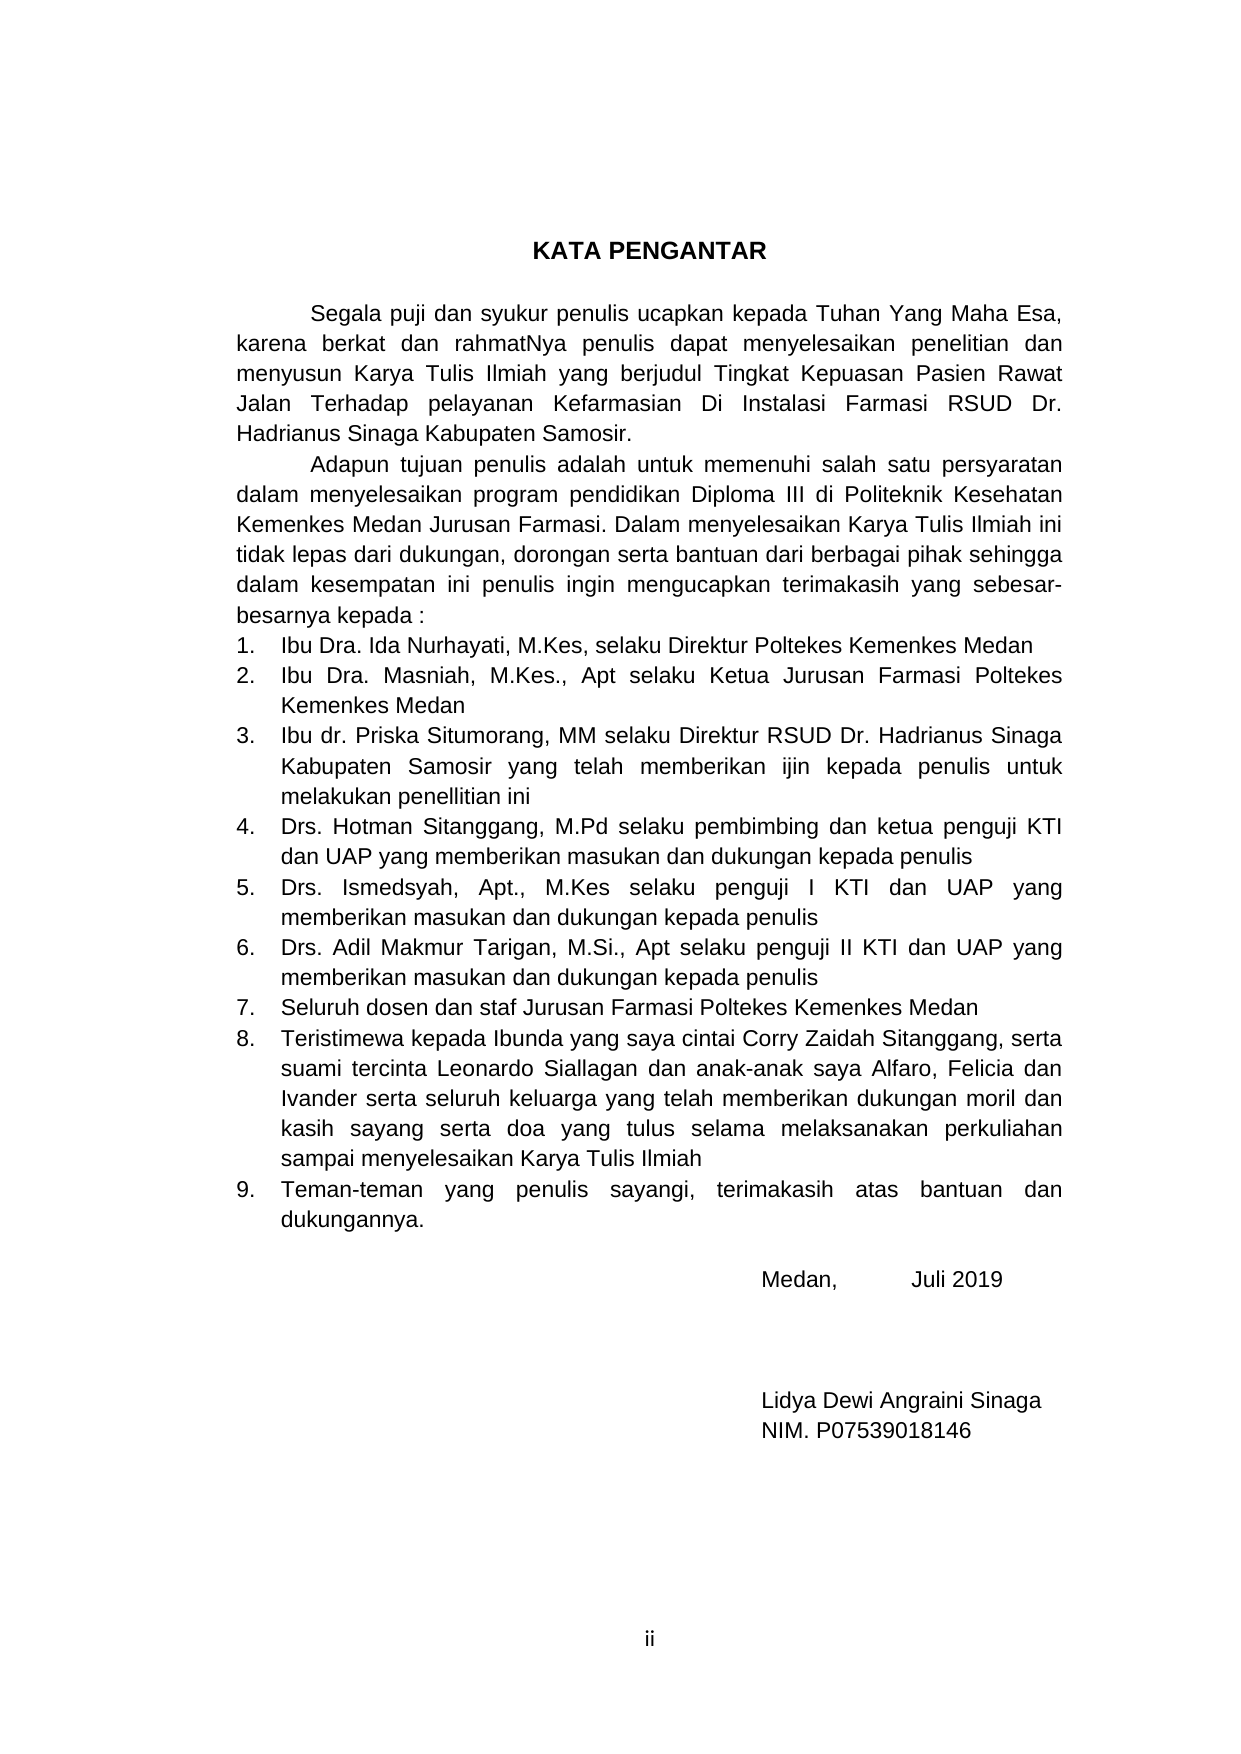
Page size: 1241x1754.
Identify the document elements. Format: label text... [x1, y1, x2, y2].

text NIM. P07539018146 [686, 1417, 1063, 1443]
text Adapun tujuan penulis adalah untuk memenuhi salah satu persyaratan dalam menyelesaikan program pendidikan Diploma III di Politeknik Kesehatan Kemenkes Medan Jurusan Farmasi. Dalam menyelesaikan Karya Tulis Ilmiah ini tidak lepas dari dukungan, dorongan serta bantuan dari berbagai pihak sehingga dalam kesempatan ini penulis ingin mengucapkan terimakasih yang sebesar-besarnya kepada : [236, 451, 1063, 628]
text KATA PENGANTAR [236, 236, 1063, 265]
list Ibu dr. Priska Situmorang, MM selaku Direktur RSUD Dr. Hadrianus Sinaga Kabupaten Samosir yang telah memberikan ijin kepada penulis untuk melakukan penellitian ini [236, 722, 1063, 809]
list Ibu Dra. Masniah, M.Kes., Apt selaku Ketua Jurusan Farmasi Poltekes Kemenkes Medan [236, 662, 1063, 718]
text Lidya Dewi Angraini Sinaga [686, 1387, 1063, 1413]
list Drs. Hotman Sitanggang, M.Pd selaku pembimbing dan ketua penguji KTI dan UAP yang memberikan masukan dan dukungan kepada penulis [236, 813, 1063, 869]
text Medan, Juli 2019 [686, 1266, 1063, 1292]
list Seluruh dosen dan staf Jurusan Farmasi Poltekes Kemenkes Medan [236, 994, 1063, 1021]
list Drs. Adil Makmur Tarigan, M.Si., Apt selaku penguji II KTI dan UAP yang memberikan masukan dan dukungan kepada penulis [236, 934, 1063, 990]
list Drs. Ismedsyah, Apt., M.Kes selaku penguji I KTI dan UAP yang memberikan masukan dan dukungan kepada penulis [236, 873, 1063, 930]
list Teristimewa kepada Ibunda yang saya cintai Corry Zaidah Sitanggang, serta suami tercinta Leonardo Siallagan dan anak-anak saya Alfaro, Felicia dan Ivander serta seluruh keluarga yang telah memberikan dukungan moril dan kasih sayang serta doa yang tulus selama melaksanakan perkuliahan sampai menyelesaikan Karya Tulis Ilmiah [236, 1024, 1063, 1172]
text Segala puji dan syukur penulis ucapkan kepada Tuhan Yang Maha Esa, karena berkat dan rahmatNya penulis dapat menyelesaikan penelitian dan menyusun Karya Tulis Ilmiah yang berjudul Tingkat Kepuasan Pasien Rawat Jalan Terhadap pelayanan Kefarmasian Di Instalasi Farmasi RSUD Dr. Hadrianus Sinaga Kabupaten Samosir. [236, 299, 1063, 447]
list Ibu Dra. Ida Nurhayati, M.Kes, selaku Direktur Poltekes Kemenkes Medan [236, 632, 1063, 658]
list Teman-teman yang penulis sayangi, terimakasih atas bantuan dan dukungannya. [236, 1176, 1063, 1232]
